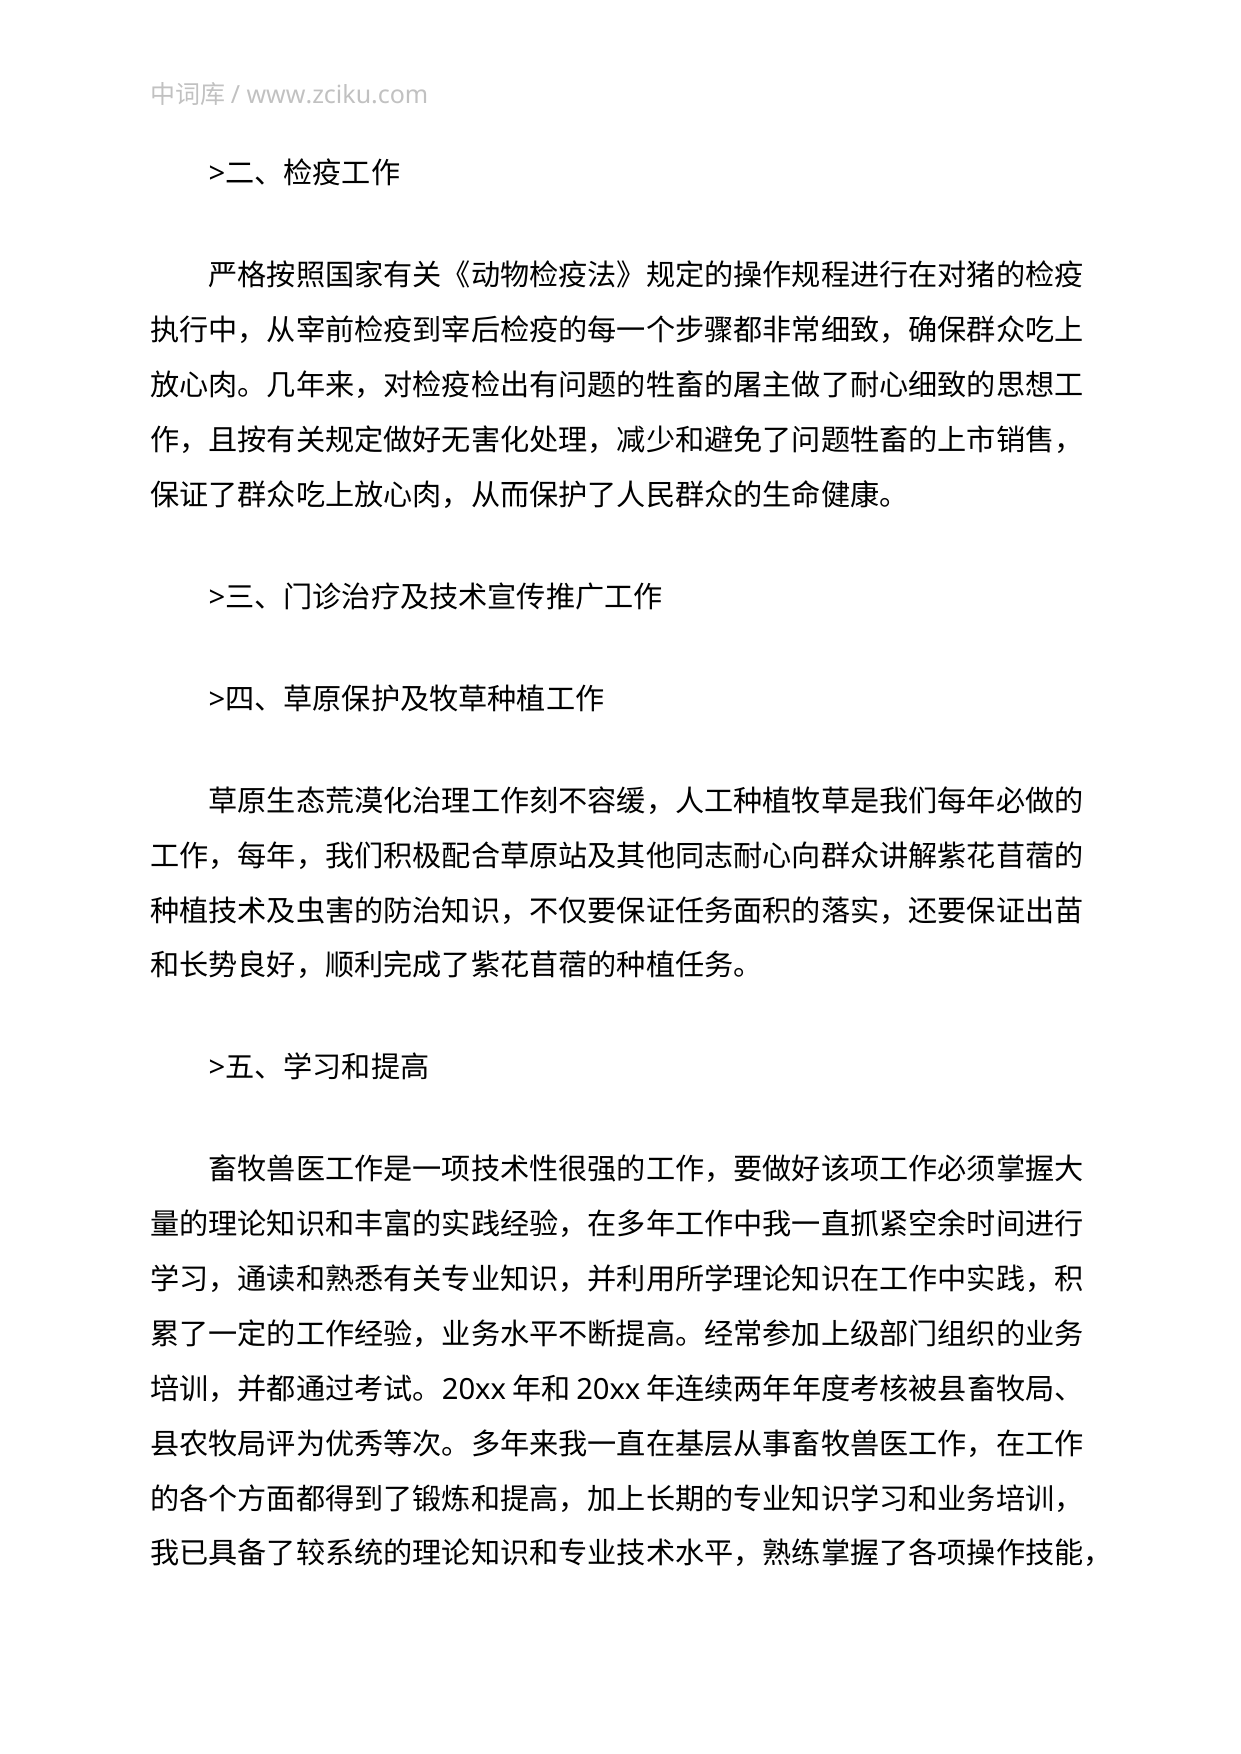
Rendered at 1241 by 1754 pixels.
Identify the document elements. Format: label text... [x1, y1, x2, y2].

text >三、门诊治疗及技术宣传推广工作 [150, 573, 1090, 616]
text >五、学习和提高 [150, 1044, 1090, 1086]
text >二、检疫工作 [150, 150, 1090, 192]
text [150, 1146, 1090, 1572]
text >四、草原保护及牧草种植工作 [150, 675, 1090, 718]
text 草原生态荒漠化治理工作刻不容缓，人工种植牧草是我们每年必做的工作，每年，我们积极配合草原站及其他同志耐心向群众讲解紫花苜蓿的种植技术及虫害的防治知识，不仅要保证任务面积的落实，还要保证出苗和长势良好，顺利完成了紫花苜蓿的种植任务。 [150, 777, 1090, 984]
text 严格按照国家有关《动物检疫法》规定的操作规程进行在对猪的检疫执行中，从宰前检疫到宰后检疫的每一个步骤都非常细致，确保群众吃上放心肉。几年来，对检疫检出有问题的牲畜的屠主做了耐心细致的思想工作，且按有关规定做好无害化处理，减少和避免了问题牲畜的上市销售，保证了群众吃上放心肉，从而保护了人民群众的生命健康。 [150, 252, 1090, 514]
